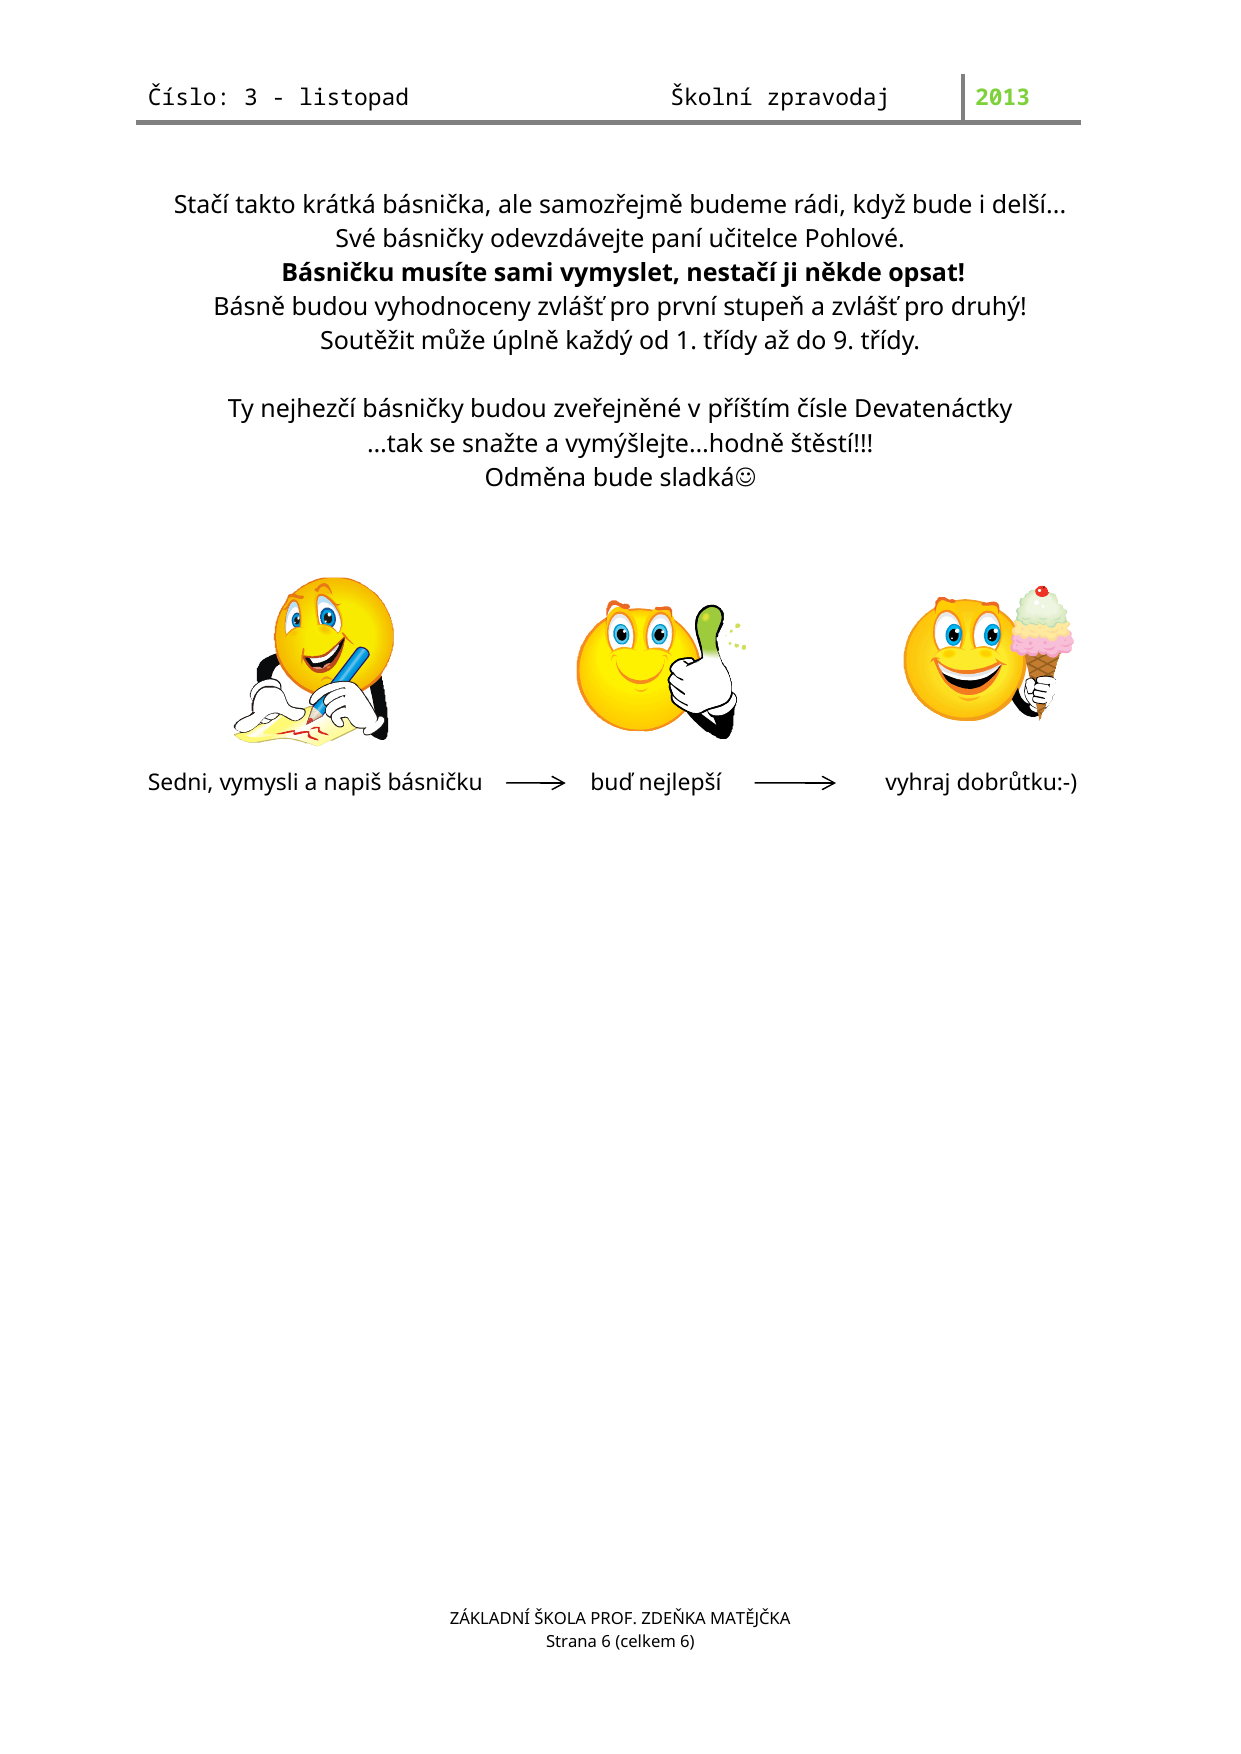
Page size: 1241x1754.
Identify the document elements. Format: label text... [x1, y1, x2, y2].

text Básně budou vyhodnoceny zvlášť pro první stupeň a zvlášť pro druhý! [148, 289, 1093, 323]
text Básničku musíte sami vymyslet, nestačí ji někde opsat! [148, 255, 1093, 289]
text Ty nejhezčí básničky budou zveřejněné v příštím čísle Devatenáctky [148, 391, 1093, 425]
text Soutěžit může úplně každý od 1. třídy až do 9. třídy. [148, 323, 1093, 357]
text Stačí takto krátká básnička, ale samozřejmě budeme rádi, když bude i delší... [148, 187, 1093, 221]
text Odměna bude sladká [148, 459, 1093, 493]
text Své básničky odevzdávejte paní učitelce Pohlové. [148, 221, 1093, 255]
text Sedni, vymysli a napiš básničku buď nejlepší vyhraj dobrůtku:-) [148, 766, 1093, 797]
text …tak se snažte a vymýšlejte…hodně štěstí!!! [148, 425, 1093, 459]
